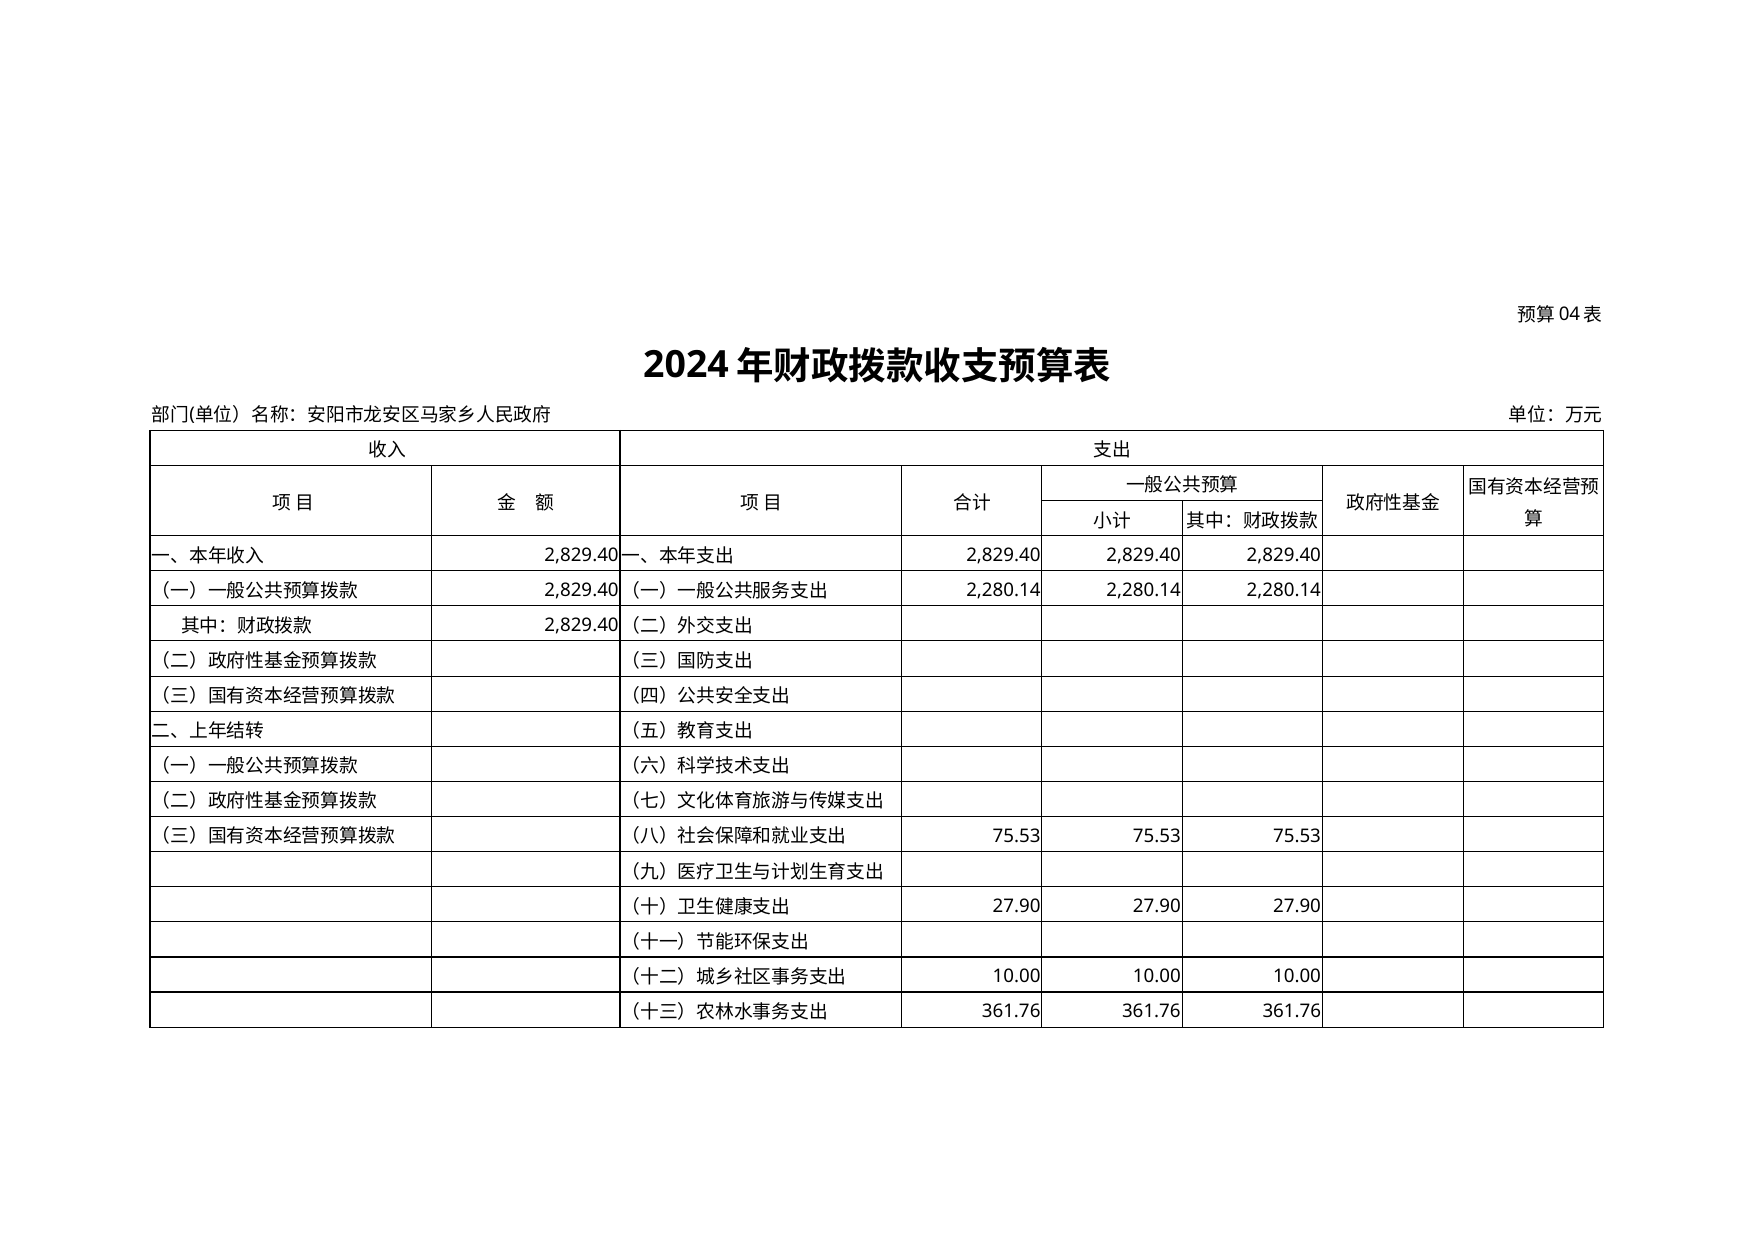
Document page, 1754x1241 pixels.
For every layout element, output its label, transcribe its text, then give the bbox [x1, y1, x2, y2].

table_cell [432, 677, 619, 711]
table_cell 一般公共预算 [1042, 466, 1322, 500]
table_cell （四）公共安全支出 [621, 677, 901, 711]
table_cell 361.76 [1183, 993, 1322, 1027]
table_cell [1042, 712, 1182, 746]
table_cell 支出 [621, 431, 1603, 465]
table_cell 一、本年收入 [151, 536, 431, 570]
table_cell （九）医疗卫生与计划生育支出 [621, 852, 901, 886]
table_cell [1323, 922, 1463, 956]
table_cell 政府性基金 [1323, 466, 1463, 535]
table_cell 2,829.40 [902, 536, 1041, 570]
table_cell [1323, 817, 1463, 851]
table_cell 2,829.40 [1042, 536, 1182, 570]
table_cell [1323, 606, 1463, 640]
table_cell [1464, 747, 1603, 781]
table_cell [151, 958, 431, 991]
table_cell （三）国有资本经营预算拨款 [151, 677, 431, 711]
table_cell 项 目 [621, 466, 901, 535]
table_cell [1183, 606, 1322, 640]
table_cell 单位：万元 [1463, 396, 1604, 430]
table_cell [902, 677, 1041, 711]
table_cell [1464, 852, 1603, 886]
table_cell 27.90 [1183, 887, 1322, 921]
table_cell [1323, 571, 1463, 605]
table_cell [432, 958, 619, 991]
table_cell （一）一般公共服务支出 [621, 571, 901, 605]
table_cell [1323, 747, 1463, 781]
table_cell （十二）城乡社区事务支出 [621, 958, 901, 991]
table_cell [1183, 922, 1322, 956]
table_cell [1042, 782, 1182, 816]
table_cell [902, 782, 1041, 816]
table_cell [432, 712, 619, 746]
table_cell [151, 887, 431, 921]
table_cell [432, 852, 619, 886]
table_cell 其中：财政拨款 [151, 606, 431, 640]
table_cell [1464, 571, 1603, 605]
table_cell [1042, 852, 1182, 886]
table_cell [432, 641, 619, 676]
table_cell [151, 922, 431, 956]
table_cell [1183, 677, 1322, 711]
table_cell （一）一般公共预算拨款 [151, 571, 431, 605]
table_cell [1464, 677, 1603, 711]
table_cell [1464, 606, 1603, 640]
table_cell 2,280.14 [1042, 571, 1182, 605]
table_cell （十三）农林水事务支出 [621, 993, 901, 1027]
table_cell （二）外交支出 [621, 606, 901, 640]
table_cell 75.53 [902, 817, 1041, 851]
table_cell [902, 747, 1041, 781]
table_cell [1464, 712, 1603, 746]
table_cell [151, 993, 431, 1027]
table_cell [902, 641, 1041, 676]
table_cell （一）一般公共预算拨款 [151, 747, 431, 781]
table_cell 2,280.14 [902, 571, 1041, 605]
table_cell 2024年财政拨款收支预算表 [150, 329, 1604, 396]
table_cell [432, 817, 619, 851]
table_cell [432, 747, 619, 781]
table_cell [432, 887, 619, 921]
table_cell 27.90 [902, 887, 1041, 921]
table_cell （五）教育支出 [621, 712, 901, 746]
table_cell 10.00 [1183, 958, 1322, 991]
table_cell [1323, 536, 1463, 570]
table_cell [1323, 712, 1463, 746]
table_cell （十）卫生健康支出 [621, 887, 901, 921]
table_cell [1464, 536, 1603, 570]
table_cell [1042, 606, 1182, 640]
table_cell [1464, 922, 1603, 956]
table_cell [1323, 852, 1463, 886]
table_cell 其中：财政拨款 [1183, 501, 1322, 535]
table_cell 75.53 [1183, 817, 1322, 851]
table_cell 10.00 [902, 958, 1041, 991]
table_cell （二）政府性基金预算拨款 [151, 641, 431, 676]
table_cell 2,829.40 [432, 536, 619, 570]
table_cell [1042, 747, 1182, 781]
table_cell （八）社会保障和就业支出 [621, 817, 901, 851]
table_cell [151, 852, 431, 886]
table_cell （十一）节能环保支出 [621, 922, 901, 956]
table_cell [432, 922, 619, 956]
table_cell [1464, 782, 1603, 816]
table_cell 2,829.40 [1183, 536, 1322, 570]
table_cell 2,280.14 [1183, 571, 1322, 605]
table_header 预算04表 [150, 295, 1604, 329]
table_cell （六）科学技术支出 [621, 747, 901, 781]
table_cell [1183, 712, 1322, 746]
table_cell 361.76 [1042, 993, 1182, 1027]
table_cell （三）国防支出 [621, 641, 901, 676]
table_cell [902, 852, 1041, 886]
table_cell [902, 712, 1041, 746]
table_cell [1464, 817, 1603, 851]
table_cell 国有资本经营预算 [1464, 466, 1603, 535]
table_cell [1323, 782, 1463, 816]
table_cell [1183, 852, 1322, 886]
table_cell 361.76 [902, 993, 1041, 1027]
table_cell （七）文化体育旅游与传媒支出 [621, 782, 901, 816]
table_cell 金 额 [432, 466, 619, 535]
table_cell [432, 782, 619, 816]
table_cell 2,829.40 [432, 606, 619, 640]
table_cell 项 目 [151, 466, 431, 535]
table_cell 二、上年结转 [151, 712, 431, 746]
table_cell [1042, 922, 1182, 956]
table_cell 2,829.40 [432, 571, 619, 605]
table_cell [1042, 677, 1182, 711]
table_cell [1323, 887, 1463, 921]
table_cell [1323, 641, 1463, 676]
table_cell [1183, 641, 1322, 676]
table_cell [1323, 993, 1463, 1027]
table_cell 一、本年支出 [621, 536, 901, 570]
table_cell [1464, 887, 1603, 921]
table_cell [1323, 958, 1463, 991]
table_cell 75.53 [1042, 817, 1182, 851]
table_cell [432, 993, 619, 1027]
table_cell 合计 [902, 466, 1041, 535]
table_cell 27.90 [1042, 887, 1182, 921]
table_cell [1464, 641, 1603, 676]
table_cell [902, 922, 1041, 956]
table_cell 小计 [1042, 501, 1182, 535]
table_cell [1464, 958, 1603, 991]
table_cell （二）政府性基金预算拨款 [151, 782, 431, 816]
table_cell 收入 [151, 431, 619, 465]
table_cell [1183, 747, 1322, 781]
table_cell [1464, 993, 1603, 1027]
table_cell [1323, 677, 1463, 711]
table_cell [1183, 782, 1322, 816]
table_cell 部门(单位）名称：安阳市龙安区马家乡人民政府 [150, 396, 1463, 430]
table_cell （三）国有资本经营预算拨款 [151, 817, 431, 851]
table_cell [1042, 641, 1182, 676]
table_cell 10.00 [1042, 958, 1182, 991]
table_cell [902, 606, 1041, 640]
